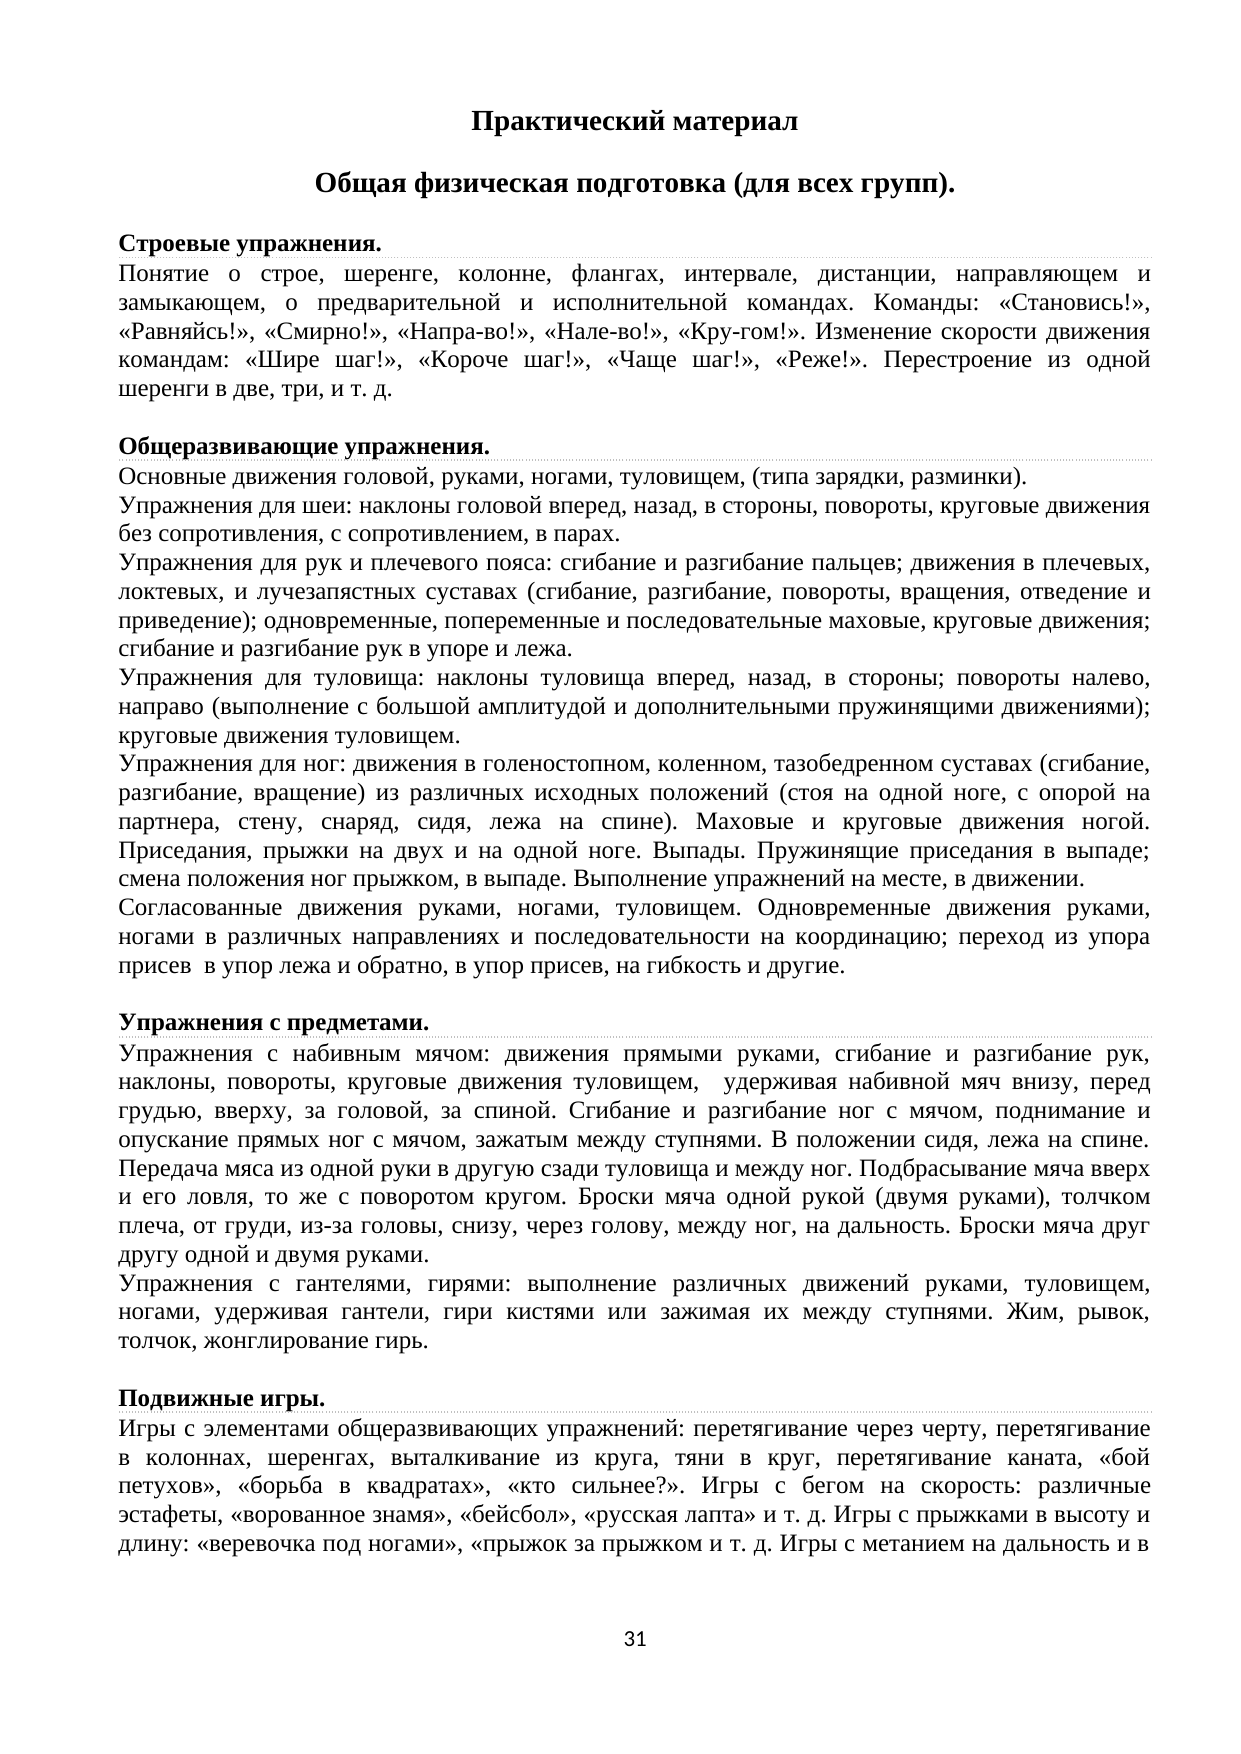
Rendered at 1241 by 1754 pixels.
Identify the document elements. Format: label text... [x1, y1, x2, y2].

text Упражнения с набивным мячом: движения прямыми руками, сгибание и разгибание рук, наклоны, повороты, круговые движения туловищем, удерживая набивной мяч внизу, перед грудью, вверху, за головой, за спиной. Сгибание и разгибание ног с мячом, поднимание и опускание прямых ног с мячом, зажатым между ступнями. В положении сидя, лежа на спине. Передача мяса из одной руки в другую сзади туловища и между ног. Подбрасывание мяча вверх и его ловля, то же с поворотом кругом. Броски мяча одной рукой (двумя руками), толчком плеча, от груди, из-за головы, снизу, через голову, между ног, на дальность. Броски мяча друг другу одной и двумя руками. [118, 1038, 1152, 1268]
text Упражнения для шеи: наклоны головой вперед, назад, в стороны, повороты, круговые движения без сопротивления, с сопротивлением, в парах. [118, 490, 1152, 547]
text Упражнения для рук и плечевого пояса: сгибание и разгибание пальцев; движения в плечевых, локтевых, и лучезапястных суставах (сгибание, разгибание, повороты, вращения, отведение и приведение); одновременные, попеременные и последовательные маховые, круговые движения; сгибание и разгибание рук в упоре и лежа. [118, 547, 1152, 662]
text Согласованные движения руками, ногами, туловищем. Одновременные движения руками, ногами в различных направлениях и последовательности на координацию; переход из упора присев в упор лежа и обратно, в упор присев, на гибкость и другие. [118, 892, 1152, 978]
text Общая физическая подготовка (для всех групп). [118, 166, 1152, 199]
text Упражнения для ног: движения в голеностопном, коленном, тазобедренном суставах (сгибание, разгибание, вращение) из различных исходных положений (стоя на одной ноге, с опорой на партнера, стену, снаряд, сидя, лежа на спине). Маховые и круговые движения ногой. Приседания, прыжки на двух и на одной ноге. Выпады. Пружинящие приседания в выпаде; смена положения ног прыжком, в выпаде. Выполнение упражнений на месте, в движении. [118, 748, 1152, 892]
text Упражнения с предметами. [118, 1007, 1152, 1038]
text Понятие о строе, шеренге, колонне, флангах, интервале, дистанции, направляющем и замыкающем, о предварительной и исполнительной командах. Команды: «Становись!», «Равняйсь!», «Смирно!», «Напра-во!», «Нале-во!», «Кру-гом!». Изменение скорости движения командам: «Шире шаг!», «Короче шаг!», «Чаще шаг!», «Реже!». Перестроение из одной шеренги в две, три, и т. д. [118, 258, 1152, 402]
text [118, 1413, 1152, 1557]
text Упражнения с гантелями, гирями: выполнение различных движений руками, туловищем, ногами, удерживая гантели, гири кистями или зажимая их между ступнями. Жим, рывок, толчок, жонглирование гирь. [118, 1268, 1152, 1354]
text Практический материал [118, 103, 1152, 137]
text Общеразвивающие упражнения. [118, 431, 1152, 461]
text Основные движения головой, руками, ногами, туловищем, (типа зарядки, разминки). [118, 461, 1152, 490]
text Подвижные игры. [118, 1383, 1152, 1413]
text Упражнения для туловища: наклоны туловища вперед, назад, в стороны; повороты налево, направо (выполнение с большой амплитудой и дополнительными пружинящими движениями); круговые движения туловищем. [118, 662, 1152, 748]
text Строевые упражнения. [118, 228, 1152, 258]
